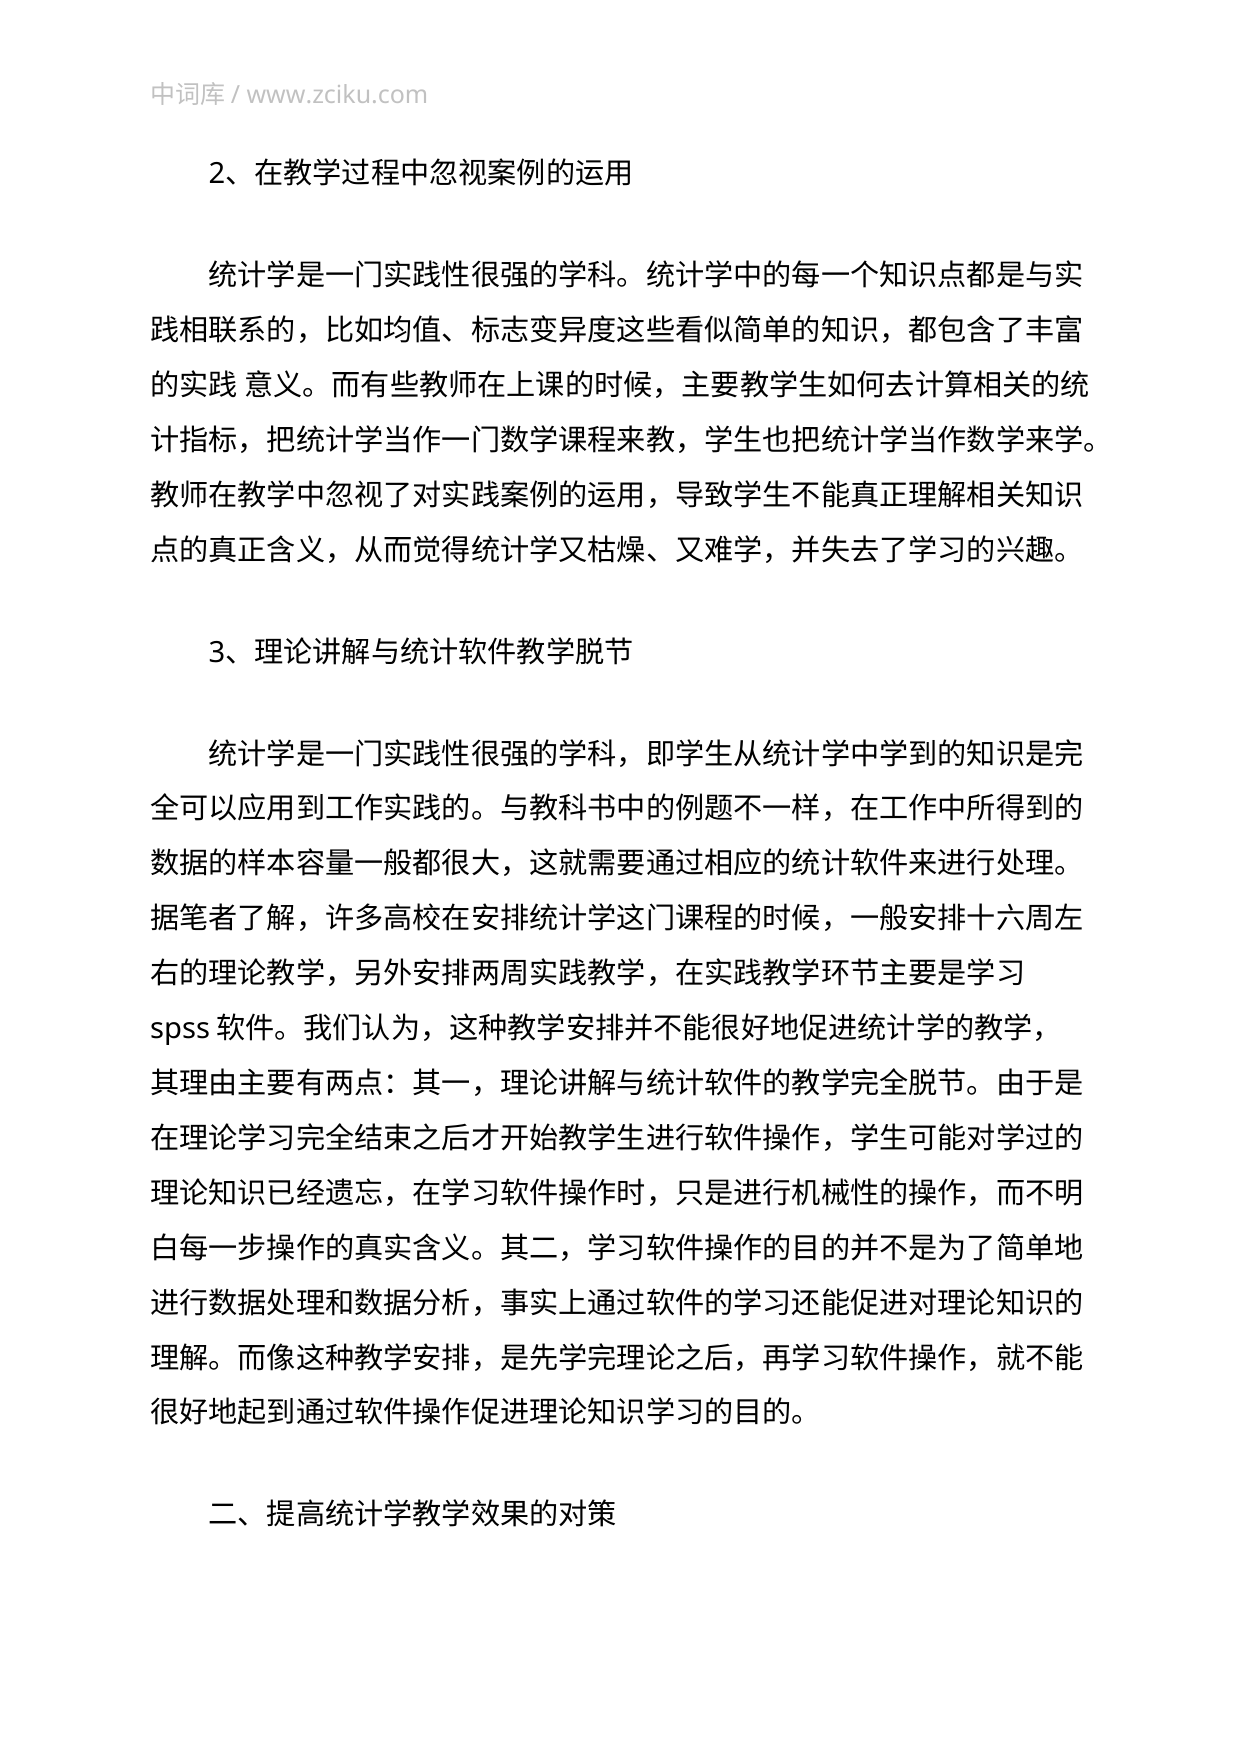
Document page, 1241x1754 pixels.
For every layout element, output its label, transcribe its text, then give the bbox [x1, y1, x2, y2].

text 统计学是一门实践性很强的学科。统计学中的每一个知识点都是与实践相联系的，比如均值、标志变异度这些看似简单的知识，都包含了丰富的实践 意义。而有些教师在上课的时候，主要教学生如何去计算相关的统计指标，把统计学当作一门数学课程来教，学生也把统计学当作数学来学。教师在教学中忽视了对实践案例的运用，导致学生不能真正理解相关知识点的真正含义，从而觉得统计学又枯燥、又难学，并失去了学习的兴趣。 [150, 252, 1090, 569]
text 2、在教学过程中忽视案例的运用 [150, 150, 1090, 192]
text 统计学是一门实践性很强的学科，即学生从统计学中学到的知识是完全可以应用到工作实践的。与教科书中的例题不一样，在工作中所得到的数据的样本容量一般都很大，这就需要通过相应的统计软件来进行处理。据笔者了解，许多高校在安排统计学这门课程的时候，一般安排十六周左右的理论教学，另外安排两周实践教学，在实践教学环节主要是学习spss软件。我们认为，这种教学安排并不能很好地促进统计学的教学，其理由主要有两点：其一，理论讲解与统计软件的教学完全脱节。由于是在理论学习完全结束之后才开始教学生进行软件操作，学生可能对学过的理论知识已经遗忘，在学习软件操作时，只是进行机械性的操作，而不明白每一步操作的真实含义。其二，学习软件操作的目的并不是为了简单地进行数据处理和数据分析，事实上通过软件的学习还能促进对理论知识的理解。而像这种教学安排，是先学完理论之后，再学习软件操作，就不能很好地起到通过软件操作促进理论知识学习的目的。 [150, 730, 1090, 1431]
text 二、提高统计学教学效果的对策 [150, 1491, 1090, 1533]
text 3、理论讲解与统计软件教学脱节 [150, 628, 1090, 671]
